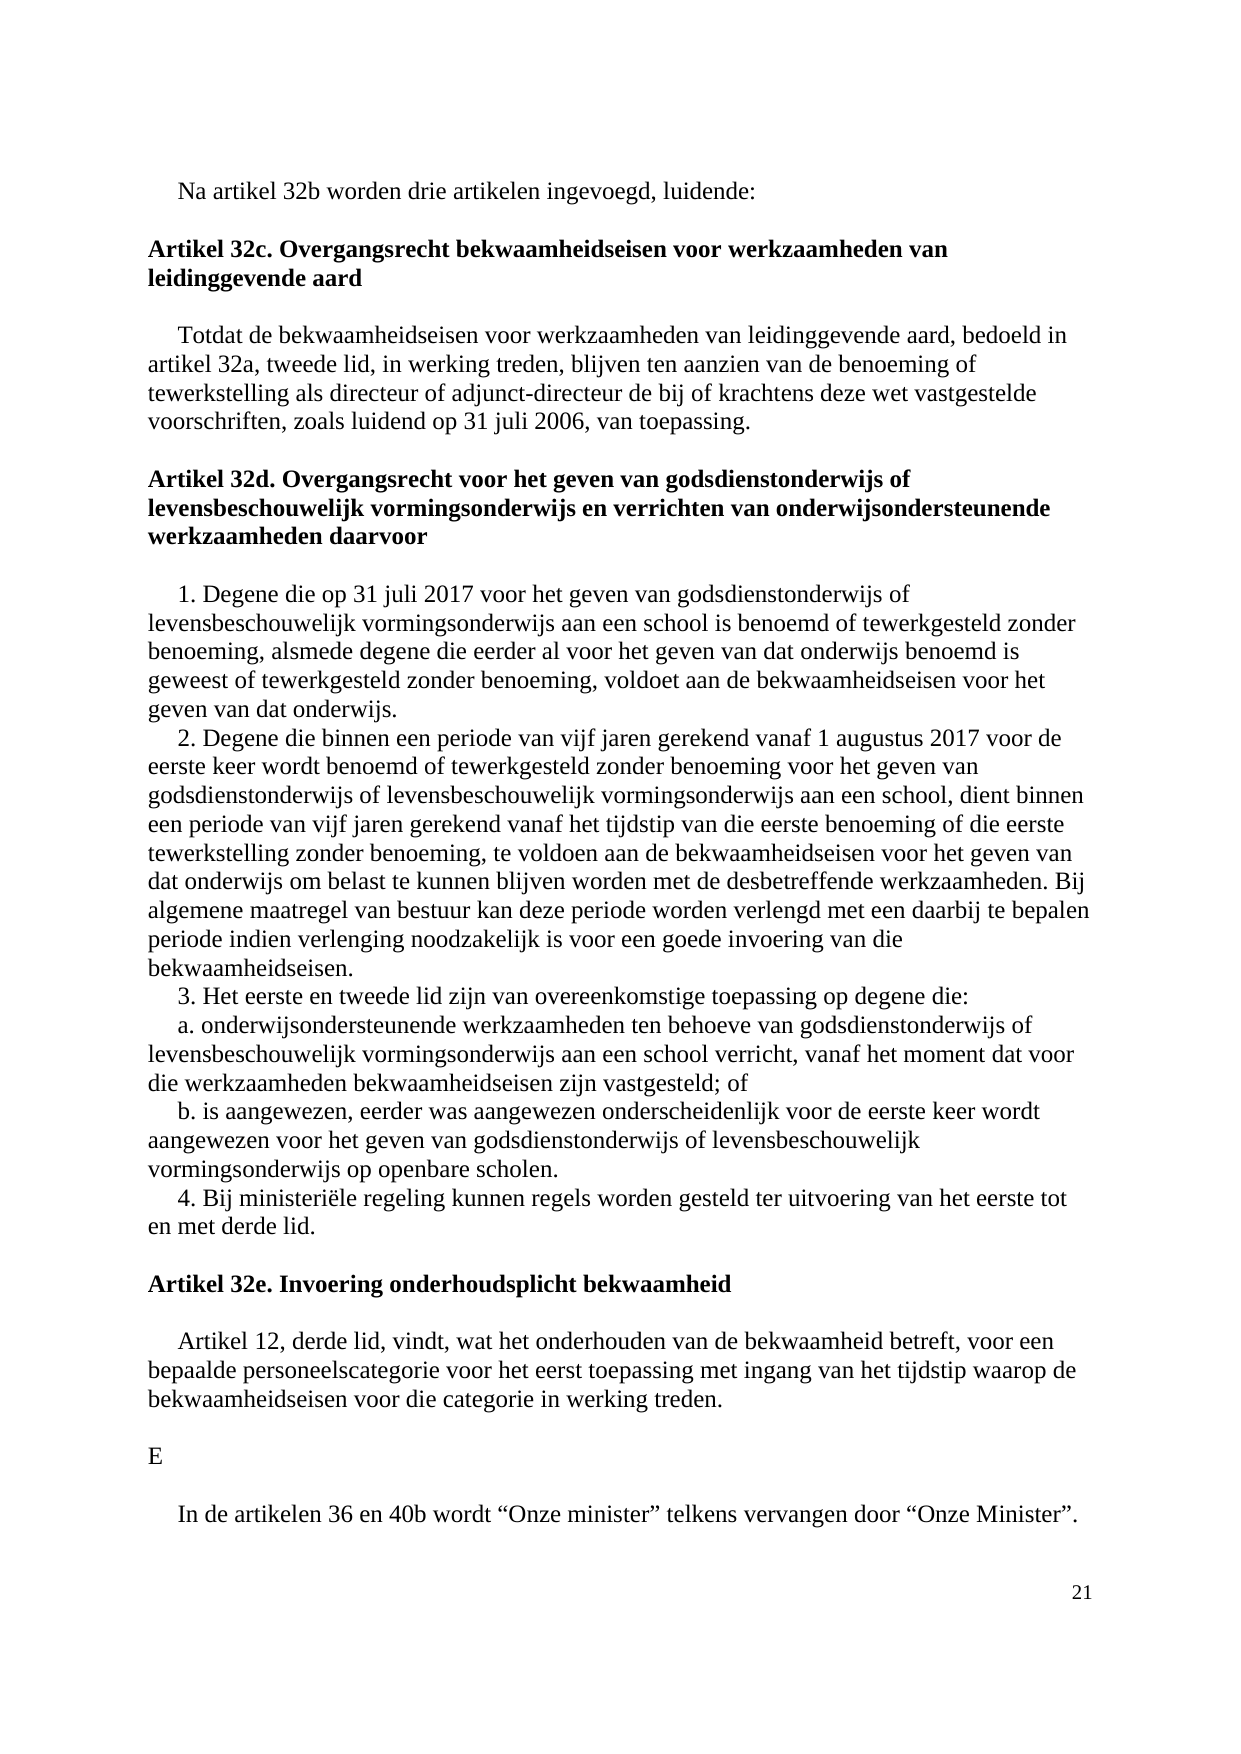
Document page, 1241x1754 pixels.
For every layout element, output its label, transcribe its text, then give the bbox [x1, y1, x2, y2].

text Totdat de bekwaamheidseisen voor werkzaamheden van leidinggevende aard, bedoeld in artikel 32a, tweede lid, in werking treden, blijven ten aanzien van de benoeming of tewerkstelling als directeur of adjunct-directeur de bij of krachtens deze wet vastgestelde voorschriften, zoals luidend op 31 juli 2006, van toepassing. [148, 320, 1092, 435]
text Artikel 32d. Overgangsrecht voor het geven van godsdienstonderwijs of levensbeschouwelijk vormingsonderwijs en verrichten van onderwijsondersteunende werkzaamheden daarvoor [148, 464, 1092, 550]
text 1. Degene die op 31 juli 2017 voor het geven van godsdienstonderwijs of levensbeschouwelijk vormingsonderwijs aan een school is benoemd of tewerkgesteld zonder benoeming, alsmede degene die eerder al voor het geven van dat onderwijs benoemd is geweest of tewerkgesteld zonder benoeming, voldoet aan de bekwaamheidseisen voor het geven van dat onderwijs. [148, 579, 1092, 723]
text Artikel 32c. Overgangsrecht bekwaamheidseisen voor werkzaamheden van leidinggevende aard [148, 234, 1092, 291]
text 3. Het eerste en tweede lid zijn van overeenkomstige toepassing op degene die: [148, 981, 1092, 1010]
text a. onderwijsondersteunende werkzaamheden ten behoeve van godsdienstonderwijs of levensbeschouwelijk vormingsonderwijs aan een school verricht, vanaf het moment dat voor die werkzaamheden bekwaamheidseisen zijn vastgesteld; of [148, 1010, 1092, 1096]
text 4. Bij ministeriële regeling kunnen regels worden gesteld ter uitvoering van het eerste tot en met derde lid. [148, 1183, 1092, 1240]
text 2. Degene die binnen een periode van vijf jaren gerekend vanaf 1 augustus 2017 voor de eerste keer wordt benoemd of tewerkgesteld zonder benoeming voor het geven van godsdienstonderwijs of levensbeschouwelijk vormingsonderwijs aan een school, dient binnen een periode van vijf jaren gerekend vanaf het tijdstip van die eerste benoeming of die eerste tewerkstelling zonder benoeming, te voldoen aan de bekwaamheidseisen voor het geven van dat onderwijs om belast te kunnen blijven worden met de desbetreffende werkzaamheden. Bij algemene maatregel van bestuur kan deze periode worden verlengd met een daarbij te bepalen periode indien verlenging noodzakelijk is voor een goede invoering van die bekwaamheidseisen. [148, 723, 1092, 981]
text Artikel 32e. Invoering onderhoudsplicht bekwaamheid [148, 1269, 1092, 1298]
text b. is aangewezen, eerder was aangewezen onderscheidenlijk voor de eerste keer wordt aangewezen voor het geven van godsdienstonderwijs of levensbeschouwelijk vormingsonderwijs op openbare scholen. [148, 1096, 1092, 1183]
text Artikel 12, derde lid, vindt, wat het onderhouden van de bekwaamheid betreft, voor een bepaalde personeelscategorie voor het eerst toepassing met ingang van het tijdstip waarop de bekwaamheidseisen voor die categorie in werking treden. [148, 1326, 1092, 1413]
text In de artikelen 36 en 40b wordt “Onze minister” telkens vervangen door “Onze Minister”. [148, 1499, 1092, 1528]
text Na artikel 32b worden drie artikelen ingevoegd, luidende: [148, 176, 1092, 205]
text E [148, 1441, 1092, 1470]
